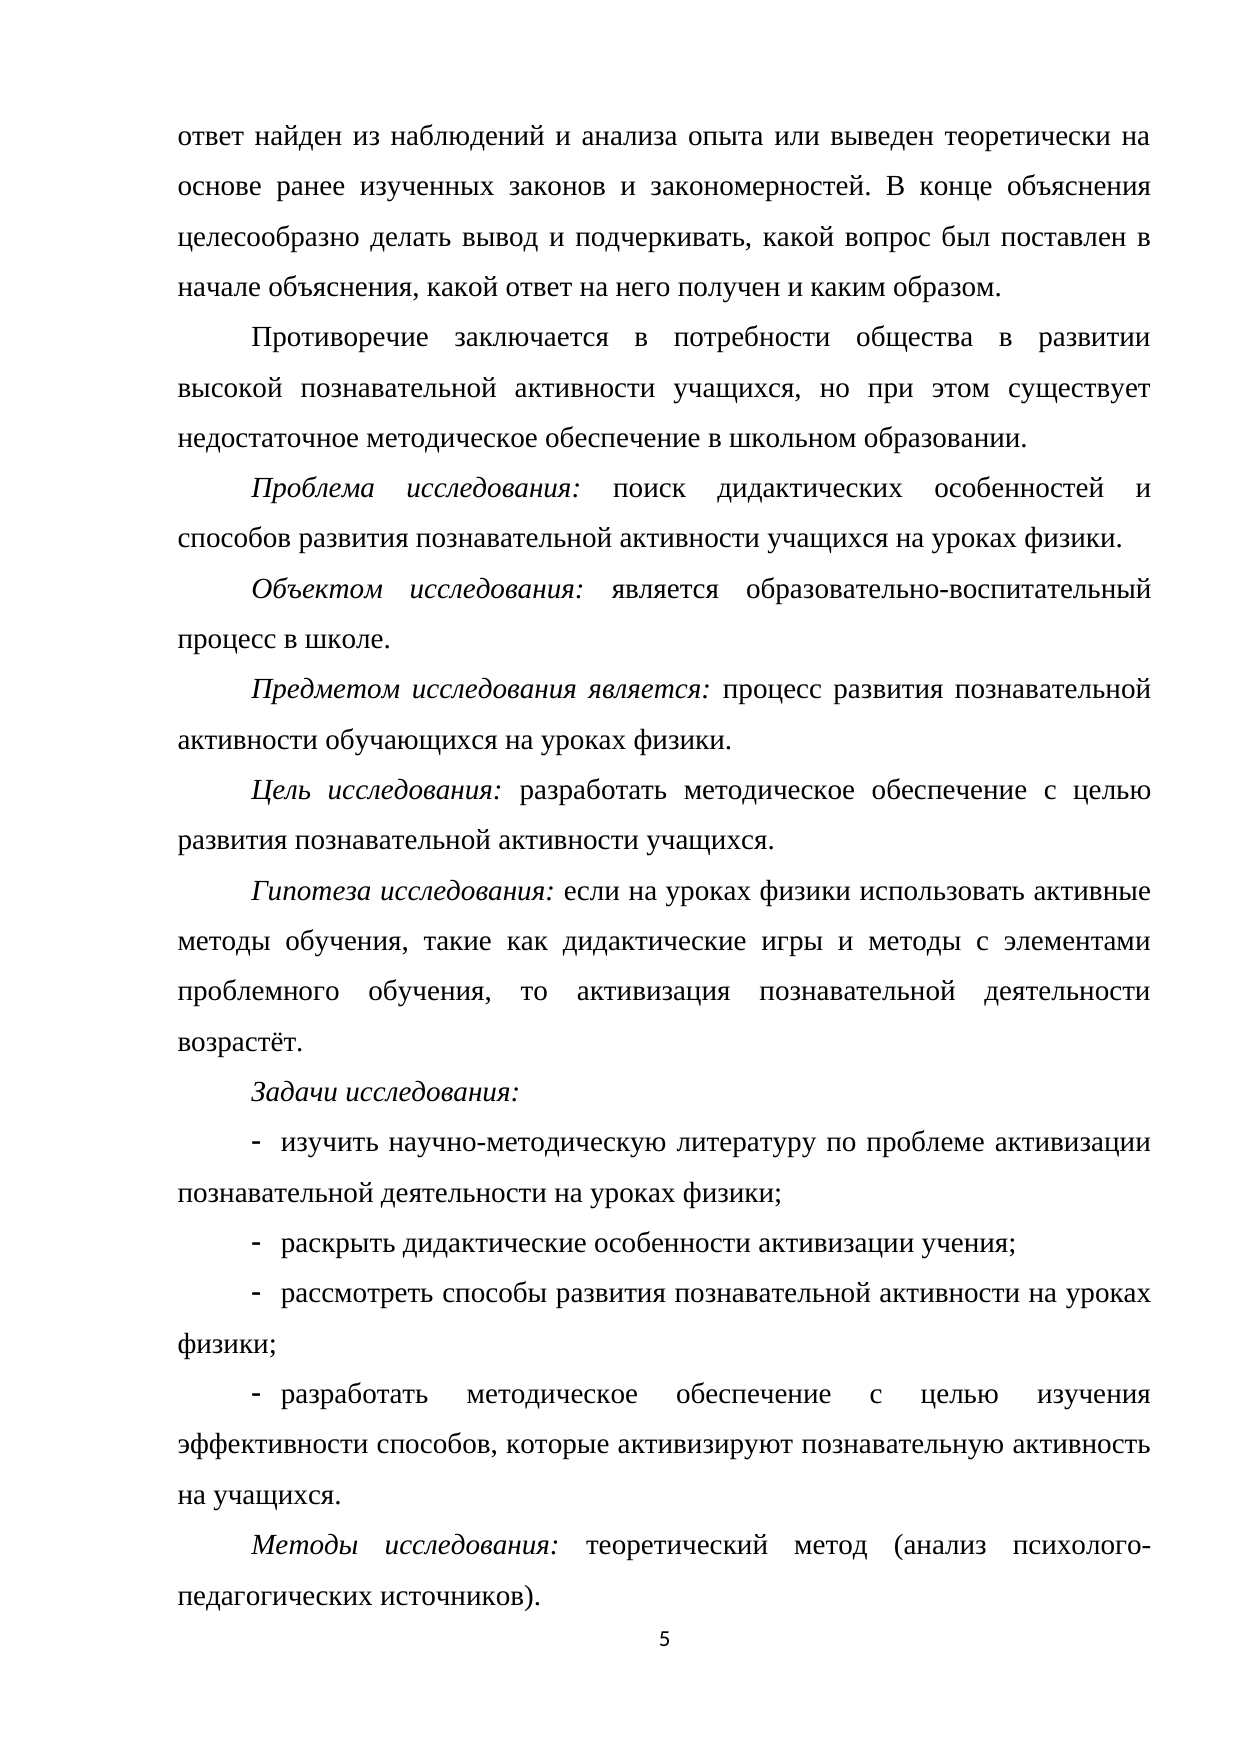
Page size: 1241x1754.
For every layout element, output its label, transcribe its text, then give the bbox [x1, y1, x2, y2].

text Цель исследования: разработать методическое обеспечение с целью развития познавательной активности учащихся. [177, 772, 1152, 856]
list разработать методическое обеспечение с целью изучения эффективности способов, которые активизируют познавательную активность на учащихся. [177, 1376, 1152, 1511]
list изучить научно-методическую литературу по проблеме активизации познавательной деятельности на уроках физики; [177, 1124, 1152, 1208]
text Противоречие заключается в потребности общества в развитии высокой познавательной активности учащихся, но при этом существует недостаточное методическое обеспечение в школьном образовании. [177, 319, 1152, 453]
text Объектом исследования: является образовательно-воспитательный процесс в школе. [177, 571, 1152, 655]
text Гипотеза исследования: если на уроках физики использовать активные методы обучения, такие как дидактические игры и методы с элементами проблемного обучения, то активизация познавательной деятельности возрастёт. [177, 873, 1152, 1057]
text Предметом исследования является: процесс развития познавательной активности обучающихся на уроках физики. [177, 672, 1152, 755]
text Методы исследования: теоретический метод (анализ психолого-педагогических источников). [177, 1527, 1152, 1611]
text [177, 118, 1152, 303]
text Задачи исследования: [177, 1074, 1152, 1108]
list раскрыть дидактические особенности активизации учения; [177, 1225, 1152, 1259]
list рассмотреть способы развития познавательной активности на уроках физики; [177, 1276, 1152, 1359]
text Проблема исследования: поиск дидактических особенностей и способов развития познавательной активности учащихся на уроках физики. [177, 470, 1152, 554]
